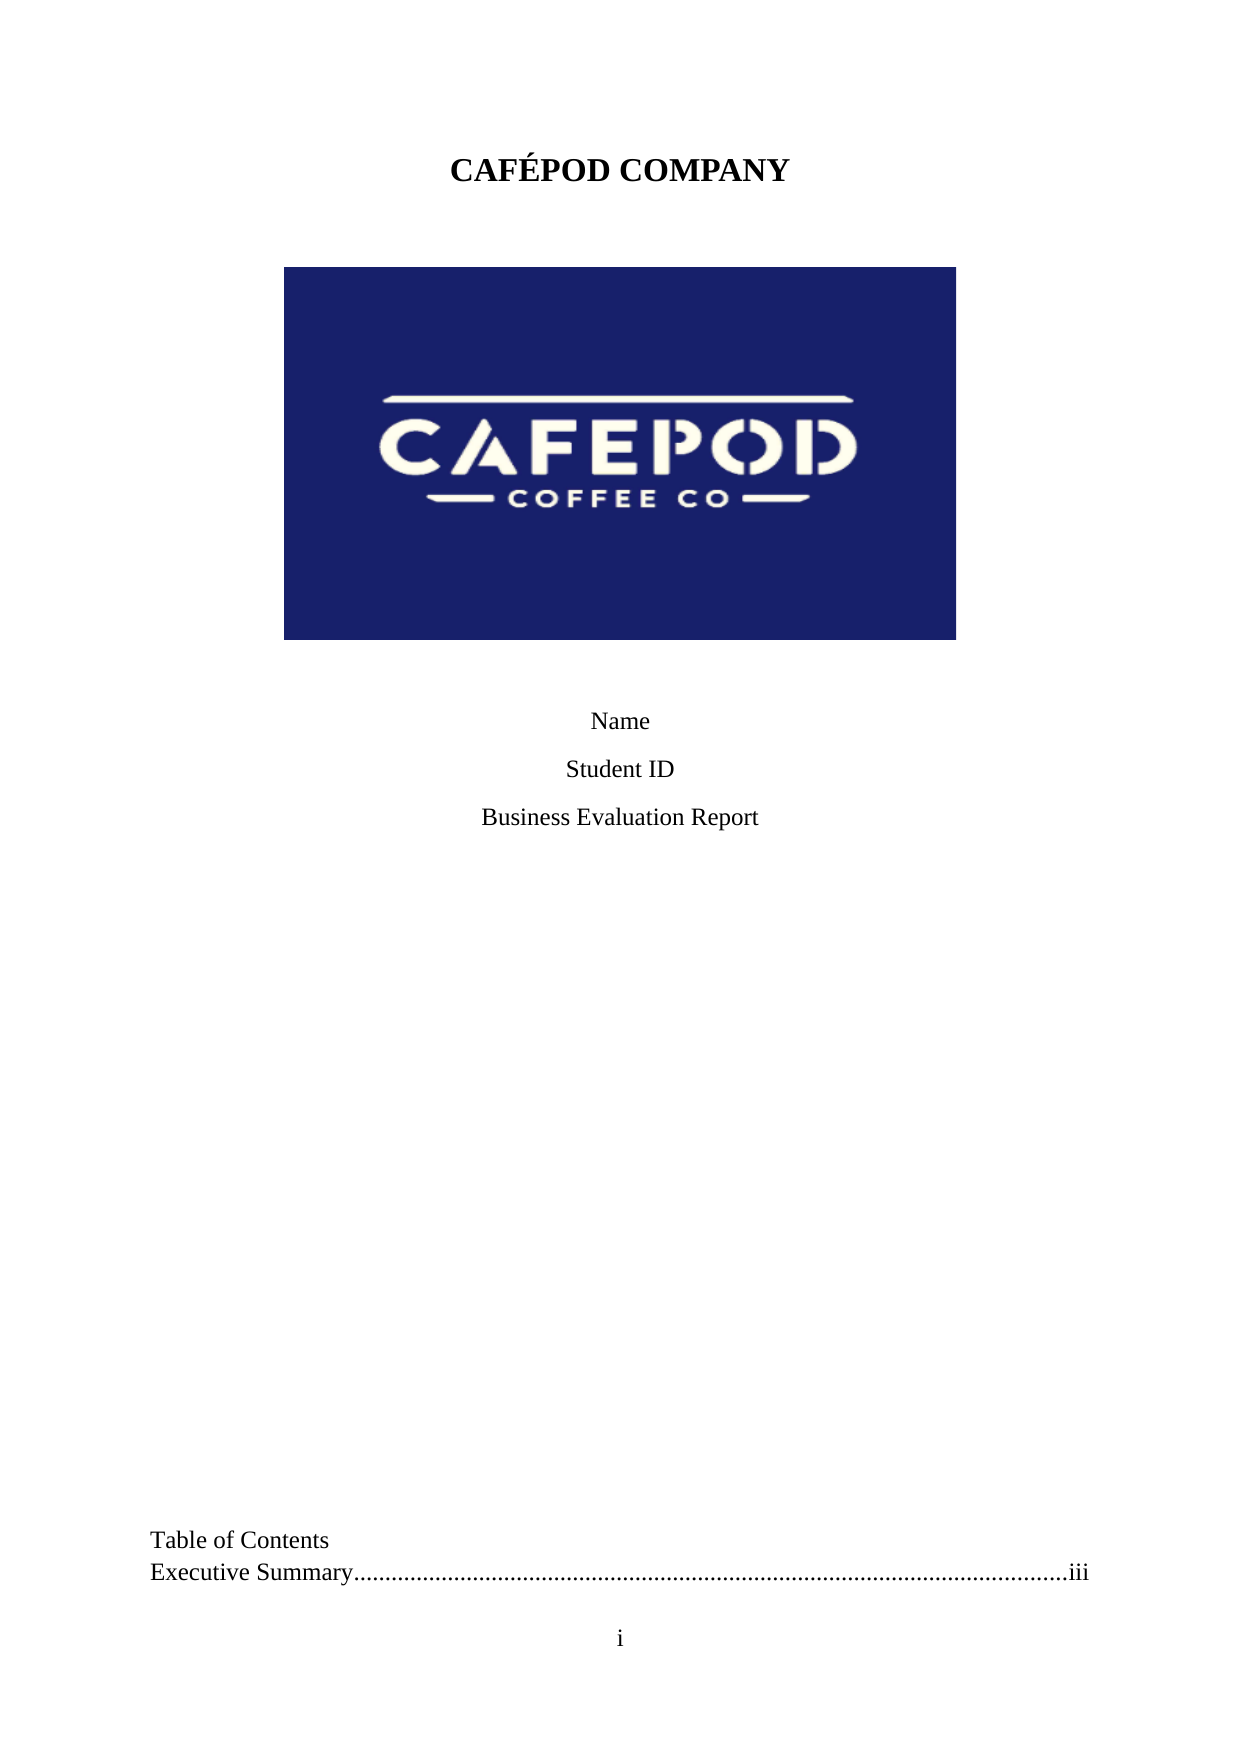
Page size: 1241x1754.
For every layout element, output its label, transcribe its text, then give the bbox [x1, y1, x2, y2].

text Student ID [150, 754, 1090, 783]
text CAFÉPOD COMPANY [150, 150, 1090, 188]
picture [284, 267, 957, 640]
text Business Evaluation Report [150, 802, 1090, 830]
text Name [150, 706, 1090, 735]
